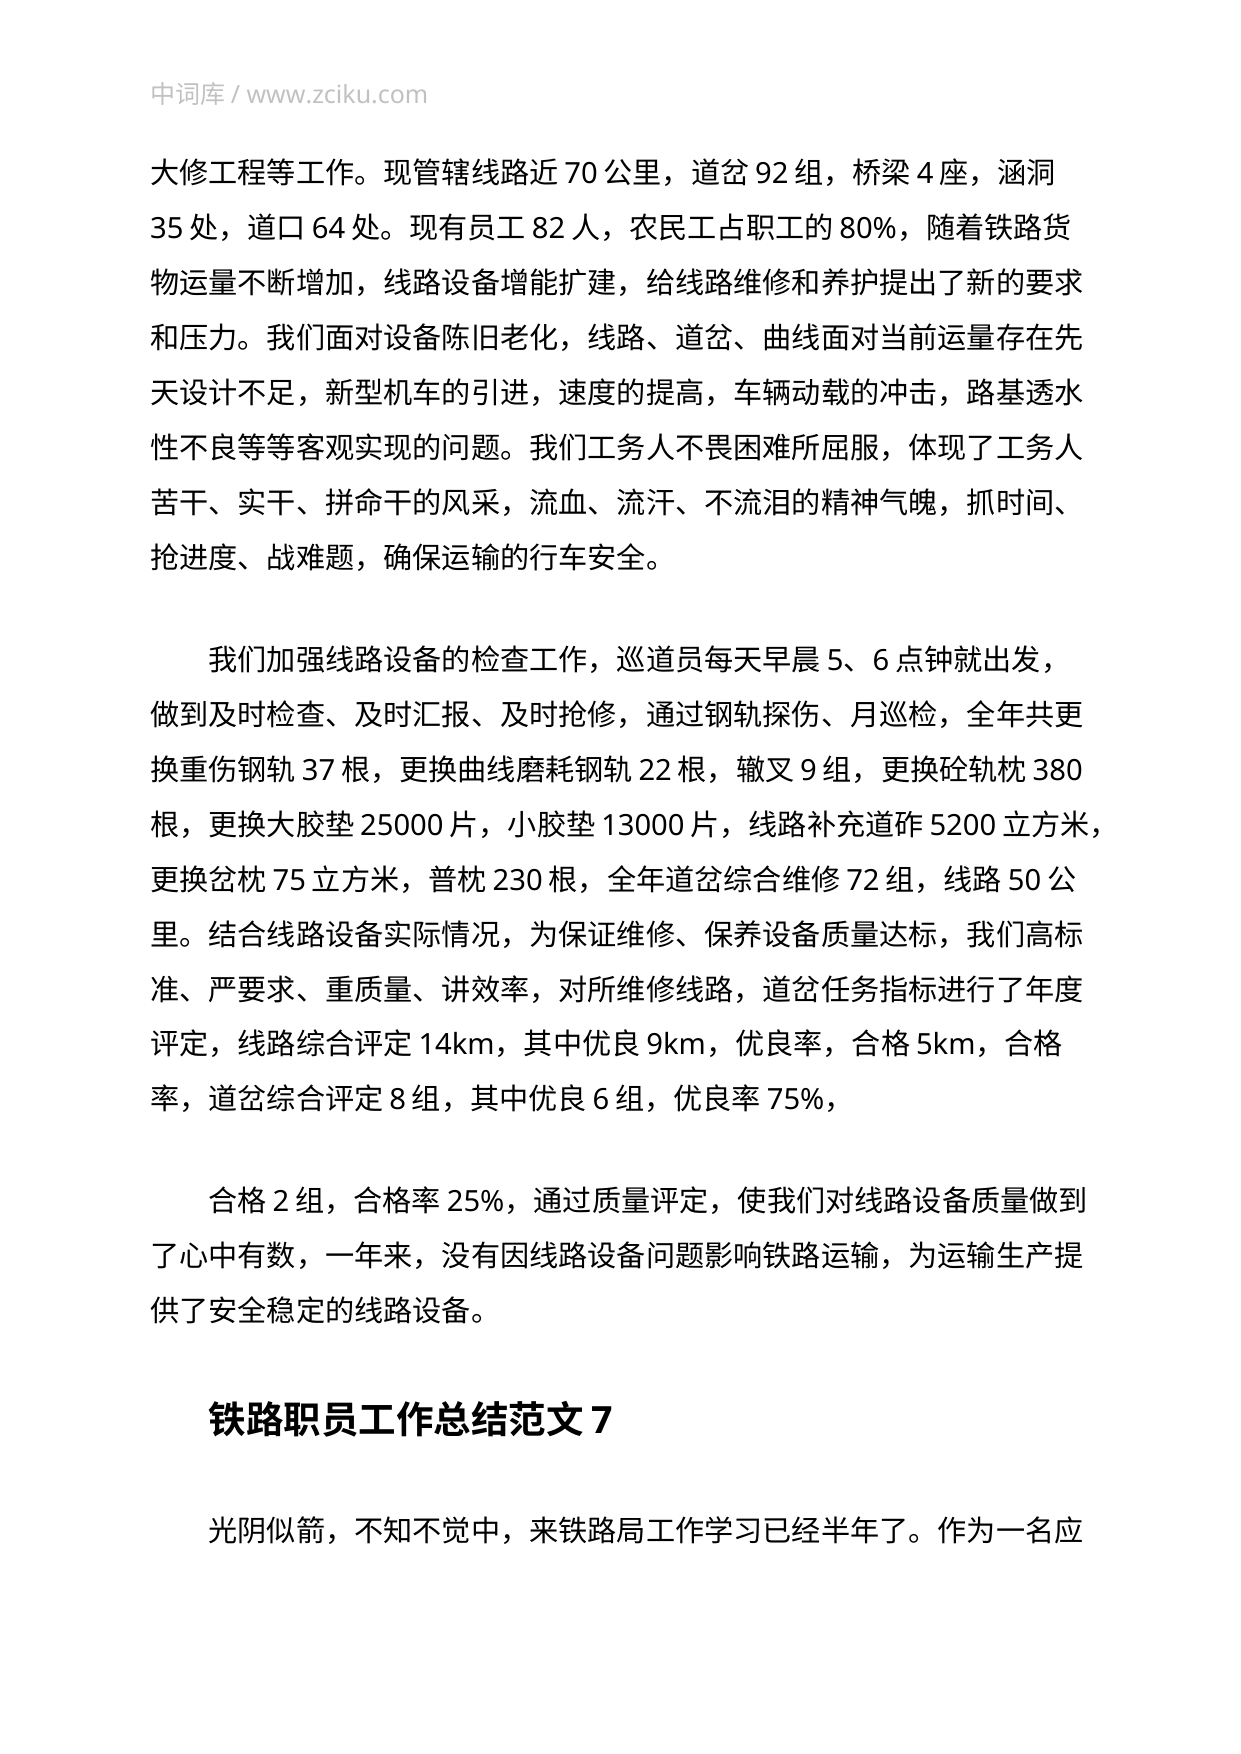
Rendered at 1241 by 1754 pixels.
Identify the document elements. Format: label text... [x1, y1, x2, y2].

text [150, 1507, 1090, 1549]
text 铁路职员工作总结范文7 [150, 1389, 1090, 1444]
text 我们加强线路设备的检查工作，巡道员每天早晨5、6点钟就出发，做到及时检查、及时汇报、及时抢修，通过钢轨探伤、月巡检，全年共更换重伤钢轨37根，更换曲线磨耗钢轨22根，辙叉9组，更换砼轨枕380根，更换大胶垫25000片，小胶垫13000片，线路补充道砟5200立方米，更换岔枕75立方米，普枕230根，全年道岔综合维修72组，线路50公里。结合线路设备实际情况，为保证维修、保养设备质量达标，我们高标准、严要求、重质量、讲效率，对所维修线路，道岔任务指标进行了年度评定，线路综合评定14km，其中优良9km，优良率，合格5km，合格率，道岔综合评定8组，其中优良6组，优良率75%， [150, 636, 1090, 1118]
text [150, 150, 1090, 577]
text 合格2组，合格率25%，通过质量评定，使我们对线路设备质量做到了心中有数，一年来，没有因线路设备问题影响铁路运输，为运输生产提供了安全稳定的线路设备。 [150, 1178, 1090, 1330]
